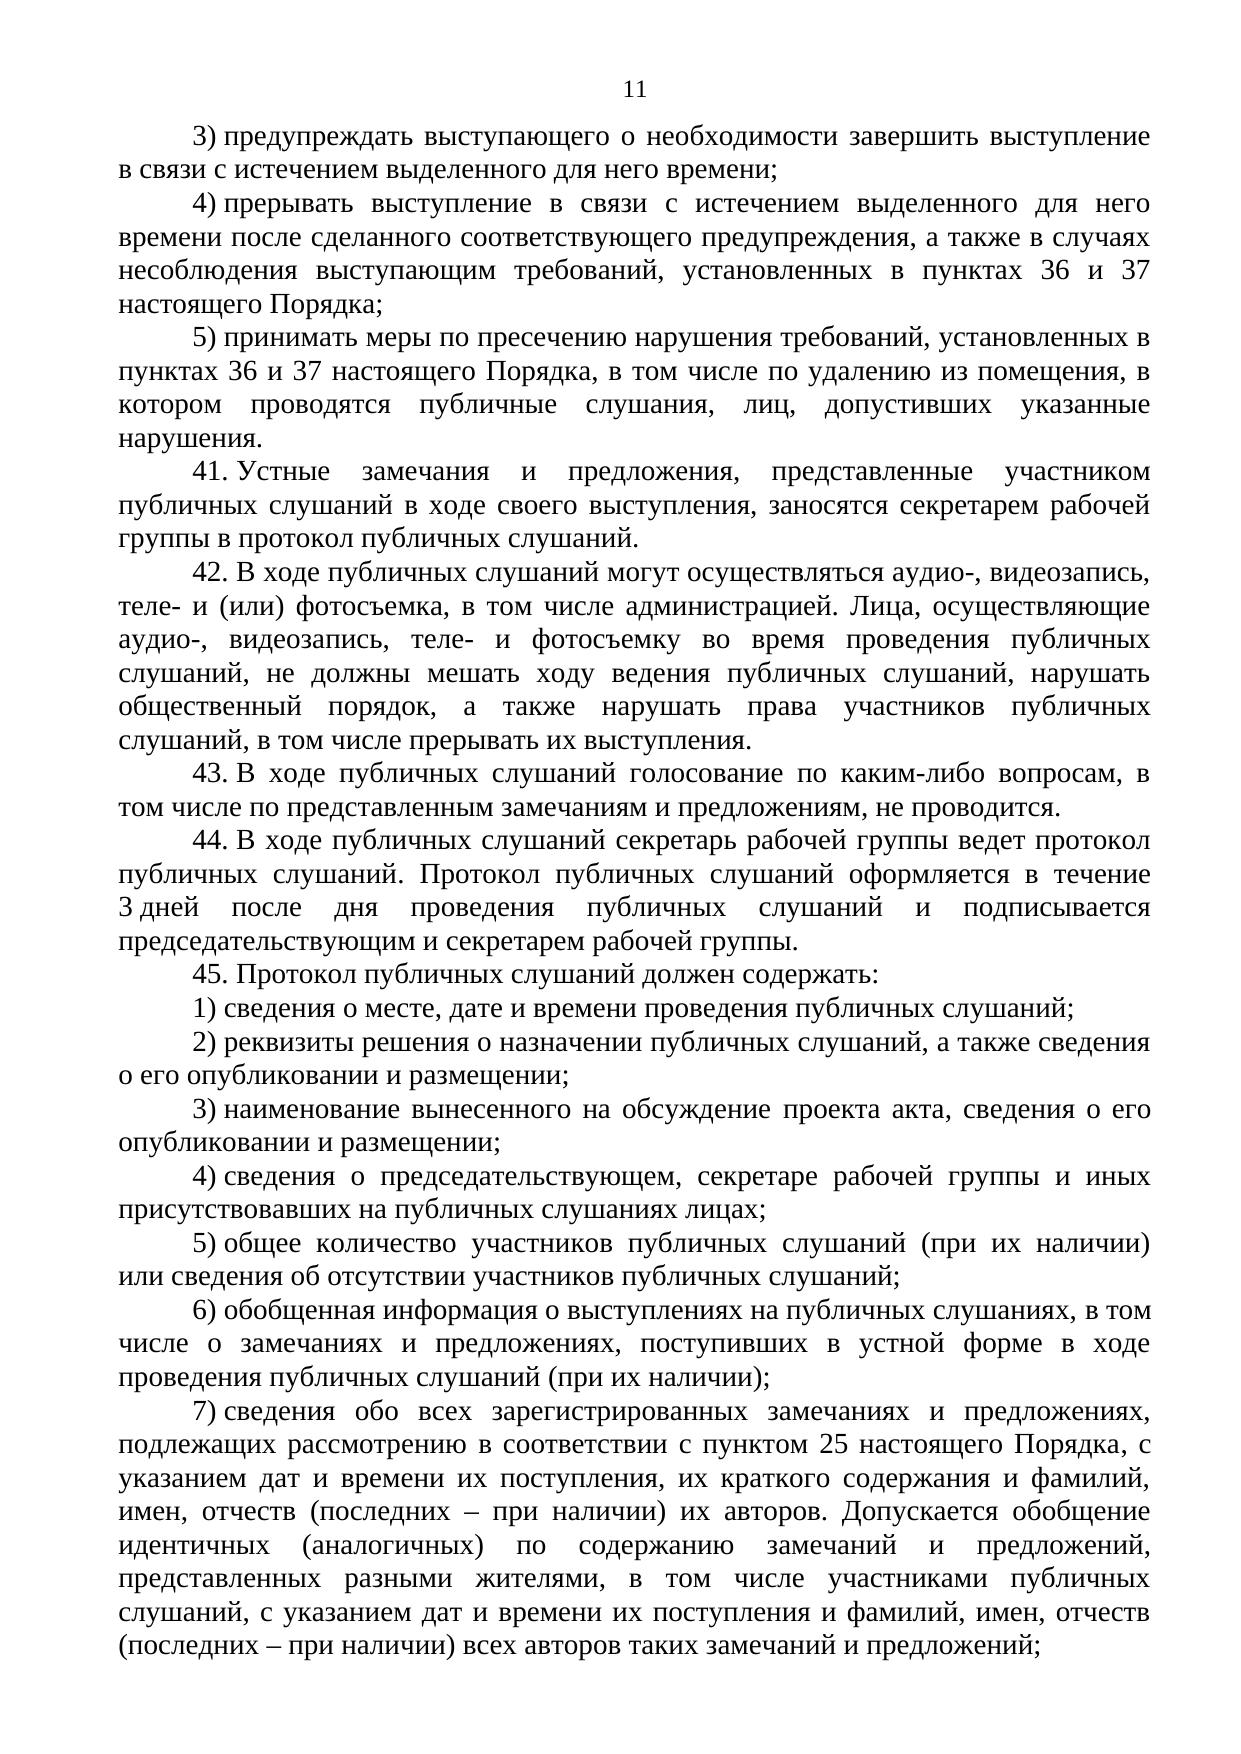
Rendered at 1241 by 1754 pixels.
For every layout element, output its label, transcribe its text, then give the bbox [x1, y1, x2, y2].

text 5) принимать меры по пресечению нарушения требований, установленных в пунктах 36 и 37 настоящего Порядка, в том числе по удалению из помещения, в котором проводятся публичные слушания, лиц, допустивших указанные нарушения. [118, 319, 1152, 453]
text 45. Протокол публичных слушаний должен содержать: [118, 957, 1152, 990]
text 43. В ходе публичных слушаний голосование по каким-либо вопросам, в том числе по представленным замечаниям и предложениям, не проводится. [118, 755, 1152, 822]
text 42. В ходе публичных слушаний могут осуществляться аудио-, видеозапись, теле- и (или) фотосъемка, в том числе администрацией. Лица, осуществляющие аудио-, видеозапись, теле- и фотосъемку во время проведения публичных слушаний, не должны мешать ходу ведения публичных слушаний, нарушать общественный порядок, а также нарушать права участников публичных слушаний, в том числе прерывать их выступления. [118, 554, 1152, 755]
text 1) сведения о месте, дате и времени проведения публичных слушаний; [118, 990, 1152, 1024]
text 4) прерывать выступление в связи с истечением выделенного для него времени после сделанного соответствующего предупреждения, а также в случаях несоблюдения выступающим требований, установленных в пунктах 36 и 37 настоящего Порядка; [118, 185, 1152, 319]
text 4) сведения о председательствующем, секретаре рабочей группы и иных присутствовавших на публичных слушаниях лицах; [118, 1158, 1152, 1225]
text 7) сведения обо всех зарегистрированных замечаниях и предложениях, подлежащих рассмотрению в соответствии с пунктом 25 настоящего Порядка, с указанием дат и времени их поступления, их краткого содержания и фамилий, имен, отчеств (последних – при наличии) их авторов. Допускается обобщение идентичных (аналогичных) по содержанию замечаний и предложений, представленных разными жителями, в том числе участниками публичных слушаний, с указанием дат и времени их поступления и фамилий, имен, отчеств (последних – при наличии) всех авторов таких замечаний и предложений; [118, 1393, 1152, 1661]
text 6) обобщенная информация о выступлениях на публичных слушаниях, в том числе о замечаниях и предложениях, поступивших в устной форме в ходе проведения публичных слушаний (при их наличии); [118, 1292, 1152, 1393]
text 44. В ходе публичных слушаний секретарь рабочей группы ведет протокол публичных слушаний. Протокол публичных слушаний оформляется в течение 3 дней после дня проведения публичных слушаний и подписывается председательствующим и секретарем рабочей группы. [118, 822, 1152, 957]
text 2) реквизиты решения о назначении публичных слушаний, а также сведения о его опубликовании и размещении; [118, 1024, 1152, 1091]
text 5) общее количество участников публичных слушаний (при их наличии) или сведения об отсутствии участников публичных слушаний; [118, 1225, 1152, 1292]
text 3) наименование вынесенного на обсуждение проекта акта, сведения о его опубликовании и размещении; [118, 1091, 1152, 1158]
text 3) предупреждать выступающего о необходимости завершить выступление в связи с истечением выделенного для него времени; [118, 118, 1152, 185]
text 41. Устные замечания и предложения, представленные участником публичных слушаний в ходе своего выступления, заносятся секретарем рабочей группы в протокол публичных слушаний. [118, 453, 1152, 554]
